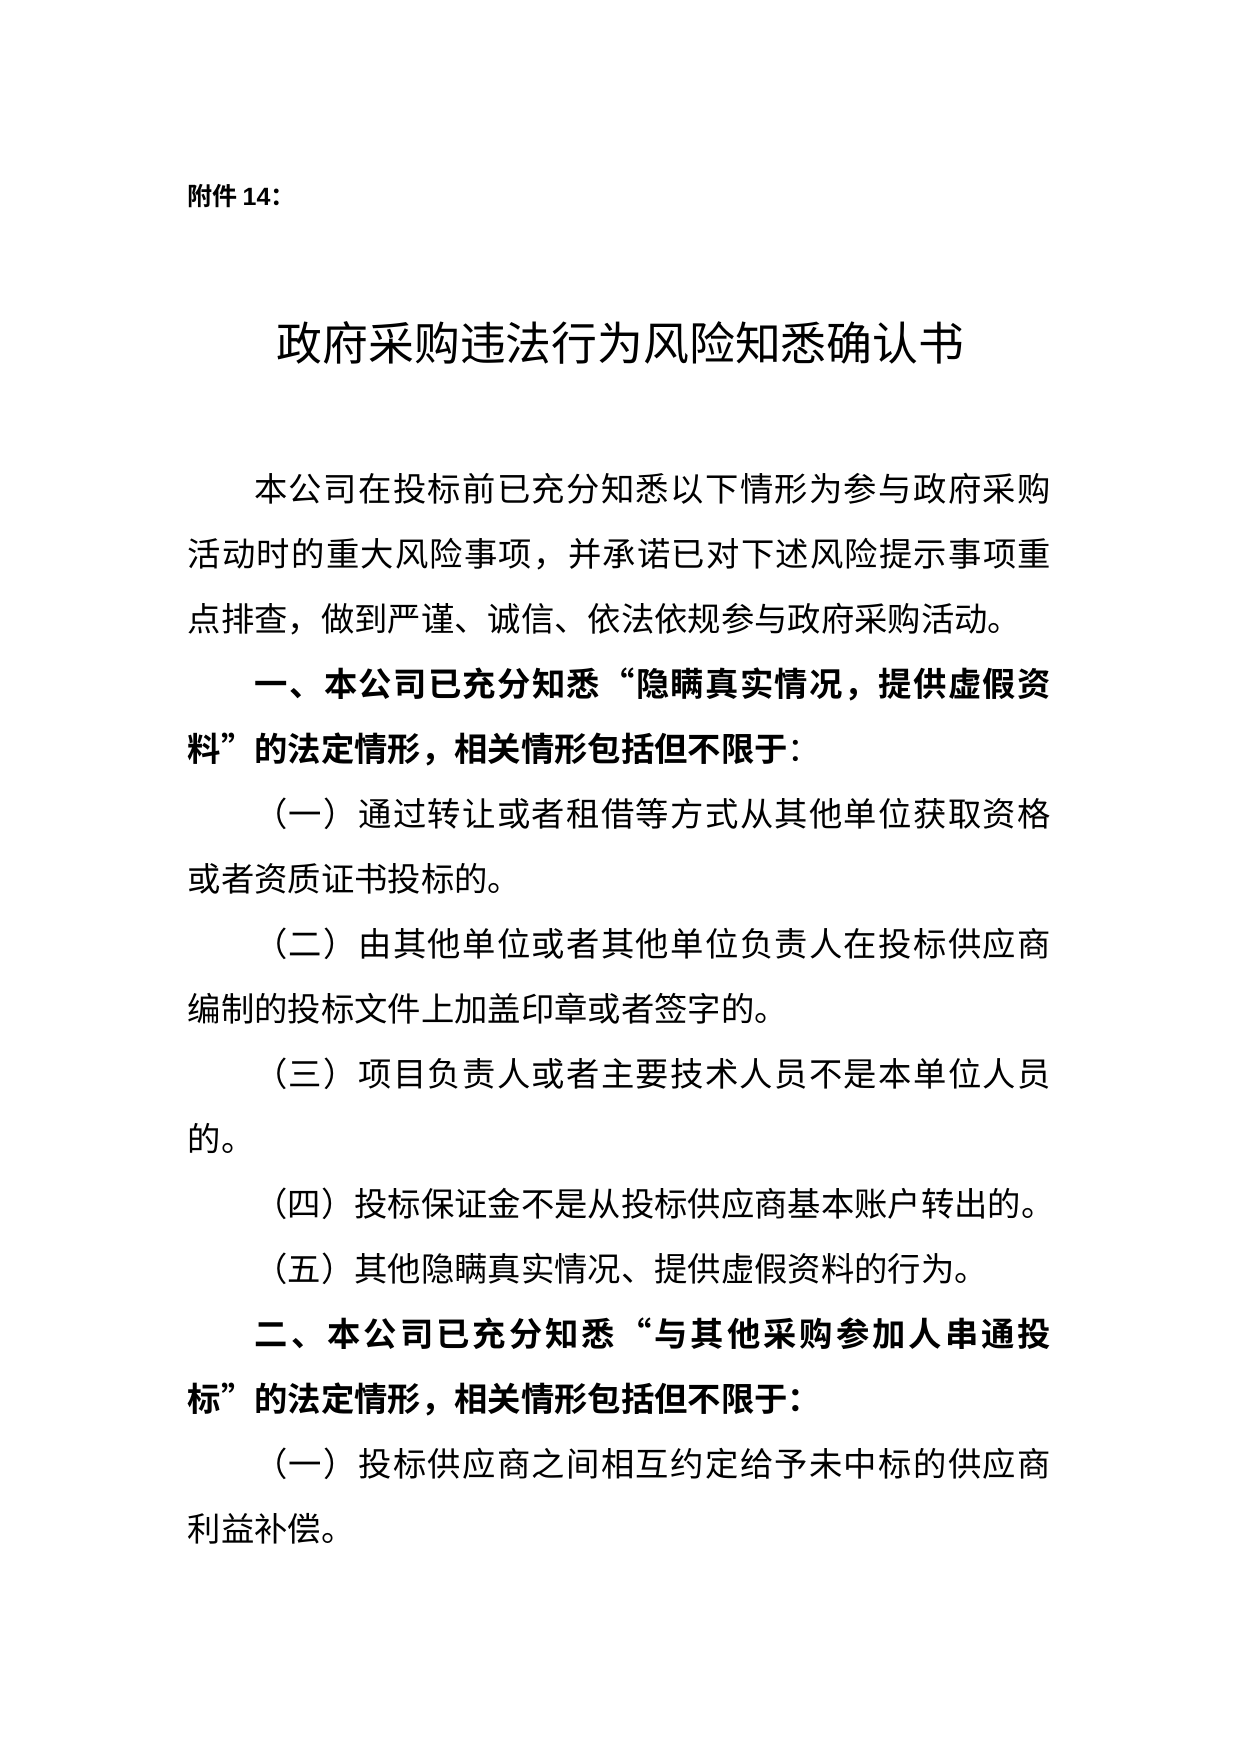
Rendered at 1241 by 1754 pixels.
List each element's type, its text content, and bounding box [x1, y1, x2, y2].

text 本公司在投标前已充分知悉以下情形为参与政府采购活动时的重大风险事项，并承诺已对下述风险提示事项重点排查，做到严谨、诚信、依法依规参与政府采购活动。 [187, 454, 1053, 649]
text （五）其他隐瞒真实情况、提供虚假资料的行为。 [187, 1234, 1053, 1299]
text 政府采购违法行为风险知悉确认书 [187, 292, 1053, 389]
text 一、本公司已充分知悉“隐瞒真实情况，提供虚假资料”的法定情形，相关情形包括但不限于： [187, 649, 1053, 779]
text 二、本公司已充分知悉“与其他采购参加人串通投标”的法定情形，相关情形包括但不限于： [187, 1299, 1053, 1429]
text （四）投标保证金不是从投标供应商基本账户转出的。 [187, 1169, 1053, 1234]
text 附件14： [187, 162, 1053, 227]
text （一）通过转让或者租借等方式从其他单位获取资格或者资质证书投标的。 [187, 779, 1053, 909]
text （三）项目负责人或者主要技术人员不是本单位人员的。 [187, 1039, 1053, 1169]
text （一）投标供应商之间相互约定给予未中标的供应商利益补偿。 [187, 1429, 1053, 1559]
text （二）由其他单位或者其他单位负责人在投标供应商编制的投标文件上加盖印章或者签字的。 [187, 909, 1053, 1039]
